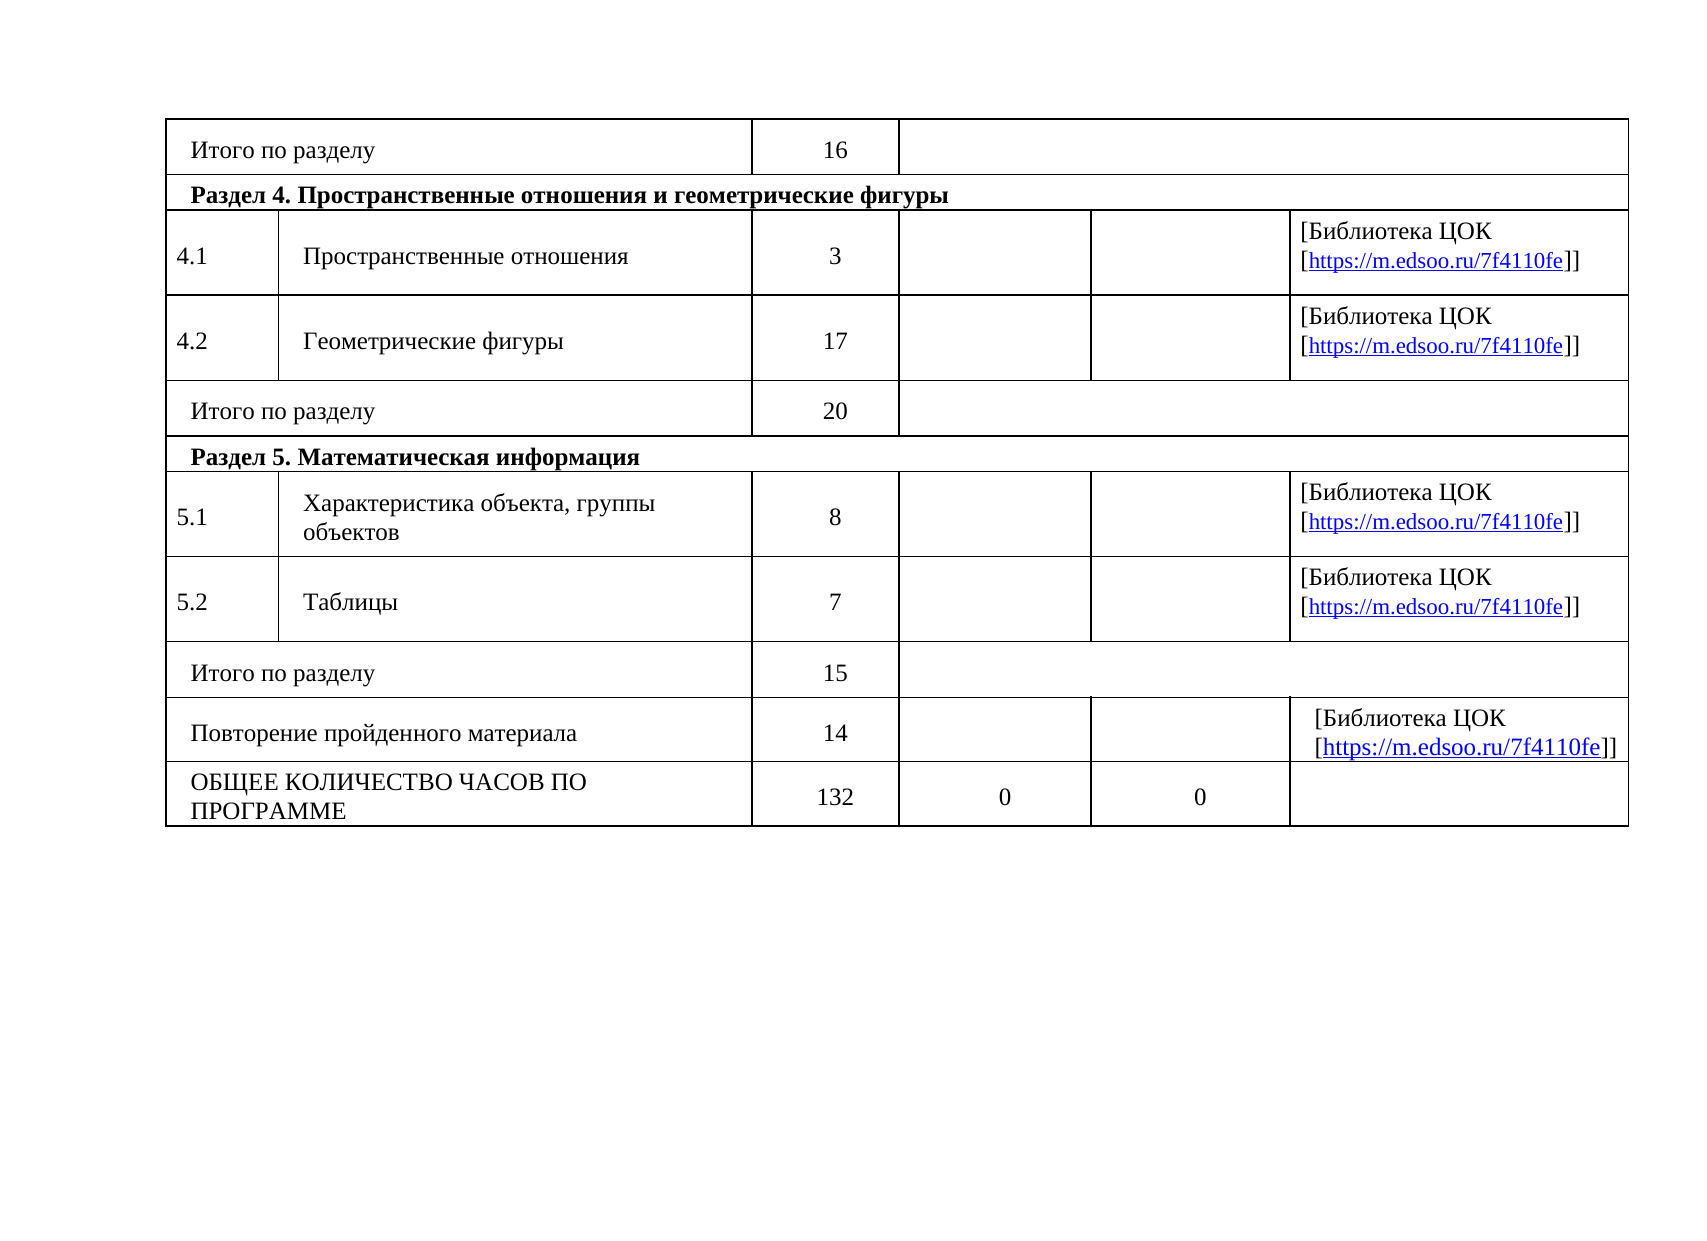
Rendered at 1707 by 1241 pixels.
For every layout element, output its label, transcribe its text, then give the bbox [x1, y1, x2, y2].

table_cell 8 [753, 472, 898, 556]
table_cell [900, 472, 1090, 556]
table_cell Итого по разделу [167, 120, 751, 174]
table_cell [900, 296, 1090, 379]
table_cell [1092, 296, 1289, 379]
table_cell [900, 698, 1090, 761]
table_cell Геометрические фигуры [279, 296, 751, 379]
table_cell 132 [753, 762, 898, 825]
table_cell 15 [753, 642, 898, 696]
table_cell [900, 211, 1090, 294]
table_cell Итого по разделу [167, 381, 751, 435]
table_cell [1291, 211, 1628, 294]
table_cell [900, 642, 1628, 696]
table_cell 0 [900, 762, 1090, 825]
table_cell [Библиотека ЦОК [https://m.edsoo.ru/7f4110fe]] [1291, 557, 1628, 641]
table_cell [1092, 557, 1289, 641]
table_cell ОБЩЕЕ КОЛИЧЕСТВО ЧАСОВ ПО ПРОГРАММЕ [167, 762, 751, 825]
table_cell 16 [753, 120, 898, 174]
table_cell [1092, 698, 1289, 761]
table_cell Характеристика объекта, группы объектов [279, 472, 751, 556]
table_cell 5.2 [167, 557, 278, 641]
table_cell [Библиотека ЦОК [https://m.edsoo.ru/7f4110fe]] [1291, 296, 1628, 379]
table_cell [1291, 762, 1628, 825]
table_cell Итого по разделу [167, 642, 751, 696]
table_cell [Библиотека ЦОК [https://m.edsoo.ru/7f4110fe]] [1291, 698, 1628, 761]
table_cell 20 [753, 381, 898, 435]
table_cell Пространственные отношения [279, 211, 751, 294]
table_cell [900, 120, 1628, 174]
table_cell Раздел 5. Математическая информация [167, 437, 1628, 471]
table_cell 3 [753, 211, 898, 294]
table_cell 14 [753, 698, 898, 761]
table_cell 17 [753, 296, 898, 379]
table_cell 7 [753, 557, 898, 641]
table_cell Раздел 4. Пространственные отношения и геометрические фигуры [167, 175, 1628, 209]
table_cell 0 [1092, 762, 1289, 825]
table_cell Повторение пройденного материала [167, 698, 751, 761]
table_cell [1092, 472, 1289, 556]
table_cell [1092, 211, 1289, 294]
table_cell 4.1 [167, 211, 278, 294]
table_cell 4.2 [167, 296, 278, 379]
table_cell [900, 557, 1090, 641]
table_cell [Библиотека ЦОК [https://m.edsoo.ru/7f4110fe]] [1291, 472, 1628, 556]
table_cell Таблицы [279, 557, 751, 641]
table_cell [900, 381, 1628, 435]
table_cell 5.1 [167, 472, 278, 556]
